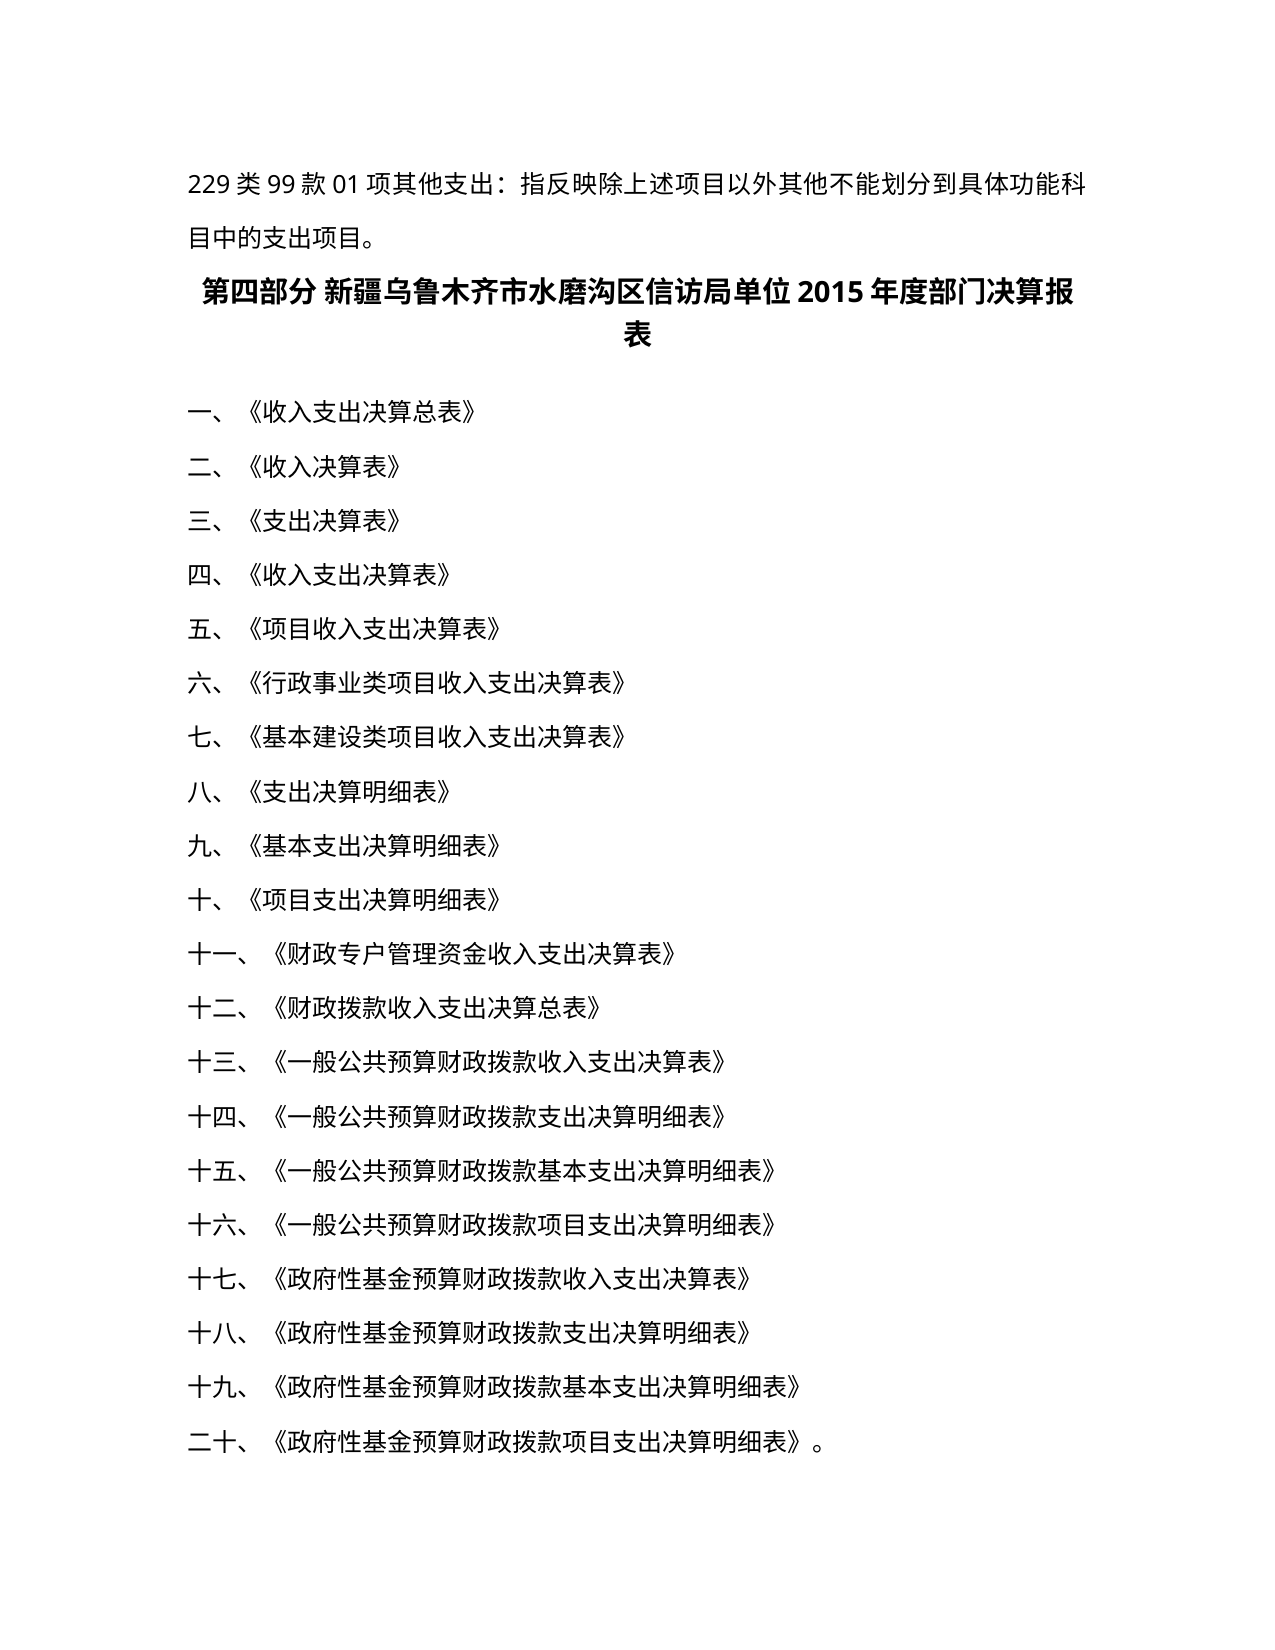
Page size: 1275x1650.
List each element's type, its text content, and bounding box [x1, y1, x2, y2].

text 四、《收入支出决算表》 [187, 541, 1087, 595]
text 五、《项目收入支出决算表》 [187, 595, 1087, 649]
text 八、《支出决算明细表》 [187, 758, 1087, 812]
text 十二、《财政拨款收入支出决算总表》 [187, 974, 1087, 1028]
text 十六、《一般公共预算财政拨款项目支出决算明细表》 [187, 1191, 1087, 1245]
text 十、《项目支出决算明细表》 [187, 866, 1087, 920]
text 三、《支出决算表》 [187, 487, 1087, 541]
text 十八、《政府性基金预算财政拨款支出决算明细表》 [187, 1299, 1087, 1353]
text 二、《收入决算表》 [187, 433, 1087, 487]
text 七、《基本建设类项目收入支出决算表》 [187, 703, 1087, 758]
text 十七、《政府性基金预算财政拨款收入支出决算表》 [187, 1245, 1087, 1299]
text 229类99款01项其他支出：指反映除上述项目以外其他不能划分到具体功能科目中的支出项目。 [187, 150, 1087, 258]
text 十九、《政府性基金预算财政拨款基本支出决算明细表》 [187, 1353, 1087, 1408]
text 十一、《财政专户管理资金收入支出决算表》 [187, 920, 1087, 974]
text 一、《收入支出决算总表》 [187, 378, 1087, 433]
text 十四、《一般公共预算财政拨款支出决算明细表》 [187, 1083, 1087, 1137]
text 十五、《一般公共预算财政拨款基本支出决算明细表》 [187, 1137, 1087, 1191]
text 十三、《一般公共预算财政拨款收入支出决算表》 [187, 1028, 1087, 1083]
text 六、《行政事业类项目收入支出决算表》 [187, 649, 1087, 703]
text 二十、《政府性基金预算财政拨款项目支出决算明细表》。 [187, 1408, 1087, 1462]
text 第四部分 新疆乌鲁木齐市水磨沟区信访局单位2015年度部门决算报表 [187, 269, 1087, 353]
text 九、《基本支出决算明细表》 [187, 812, 1087, 866]
